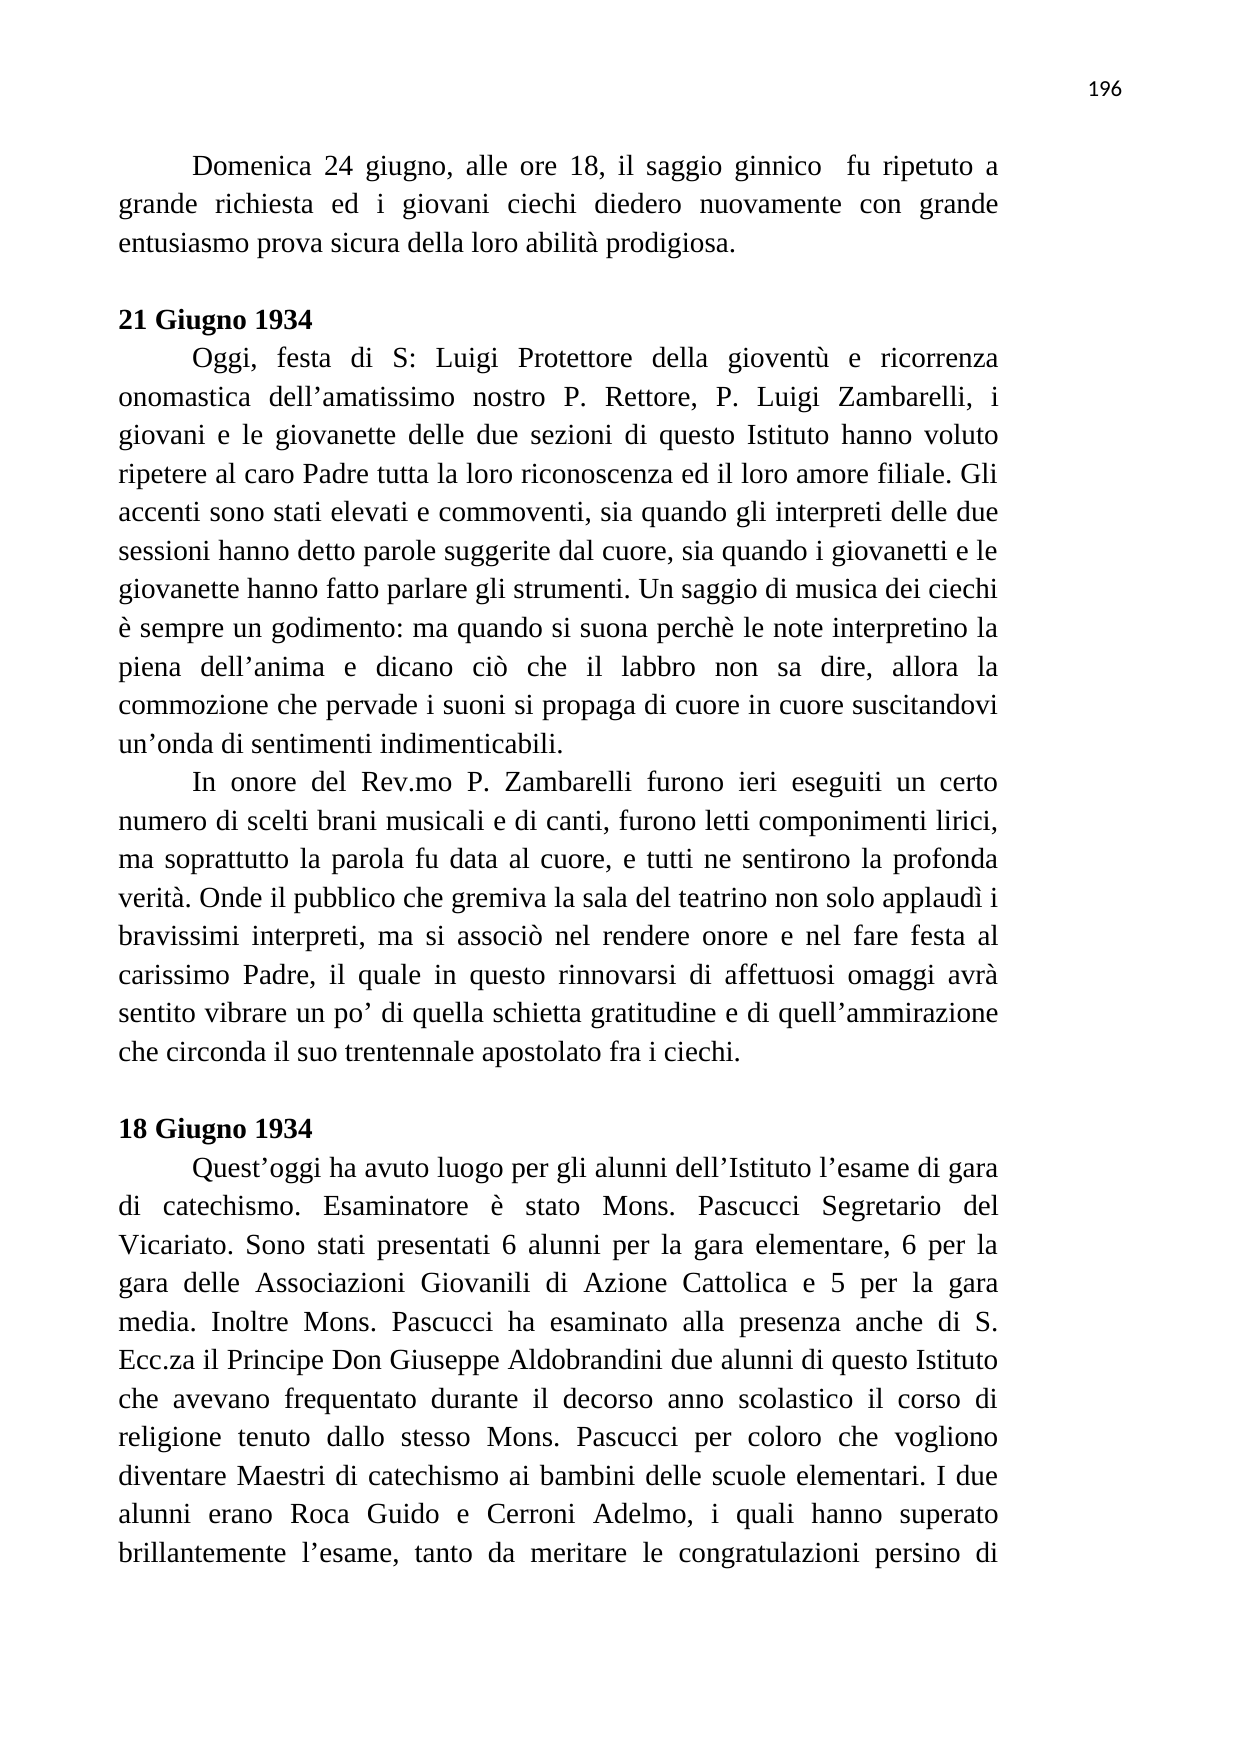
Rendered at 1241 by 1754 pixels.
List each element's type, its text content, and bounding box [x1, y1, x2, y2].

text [118, 1150, 999, 1569]
text Domenica 24 giugno, alle ore 18, il saggio ginnico fu ripetuto a grande richiesta ed i giovani ciechi diedero nuovamente con grande entusiasmo prova sicura della loro abilità prodigiosa. [118, 148, 999, 258]
text In onore del Rev.mo P. Zambarelli furono ieri eseguiti un certo numero di scelti brani musicali e di canti, furono letti componimenti lirici, ma soprattutto la parola fu data al cuore, e tutti ne sentirono la profonda verità. Onde il pubblico che gremiva la sala del teatrino non solo applaudì i bravissimi interpreti, ma si associò nel rendere onore e nel fare festa al carissimo Padre, il quale in questo rinnovarsi di affettuosi omaggi avrà sentito vibrare un po’ di quella schietta gratitudine e di quell’ammirazione che circonda il suo trentennale apostolato fra i ciechi. [118, 764, 999, 1068]
text Oggi, festa di S: Luigi Protettore della gioventù e ricorrenza onomastica dell’amatissimo nostro P. Rettore, P. Luigi Zambarelli, i giovani e le giovanette delle due sezioni di questo Istituto hanno voluto ripetere al caro Padre tutta la loro riconoscenza ed il loro amore filiale. Gli accenti sono stati elevati e commoventi, sia quando gli interpreti delle due sessioni hanno detto parole suggerite dal cuore, sia quando i giovanetti e le giovanette hanno fatto parlare gli strumenti. Un saggio di musica dei ciechi è sempre un godimento: ma quando si suona perchè le note interpretino la piena dell’anima e dicano ciò che il labbro non sa dire, allora la commozione che pervade i suoni si propaga di cuore in cuore suscitandovi un’onda di sentimenti indimenticabili. [118, 340, 999, 759]
text 18 Giugno 1934 [118, 1111, 999, 1145]
text 21 Giugno 1934 [118, 302, 999, 335]
